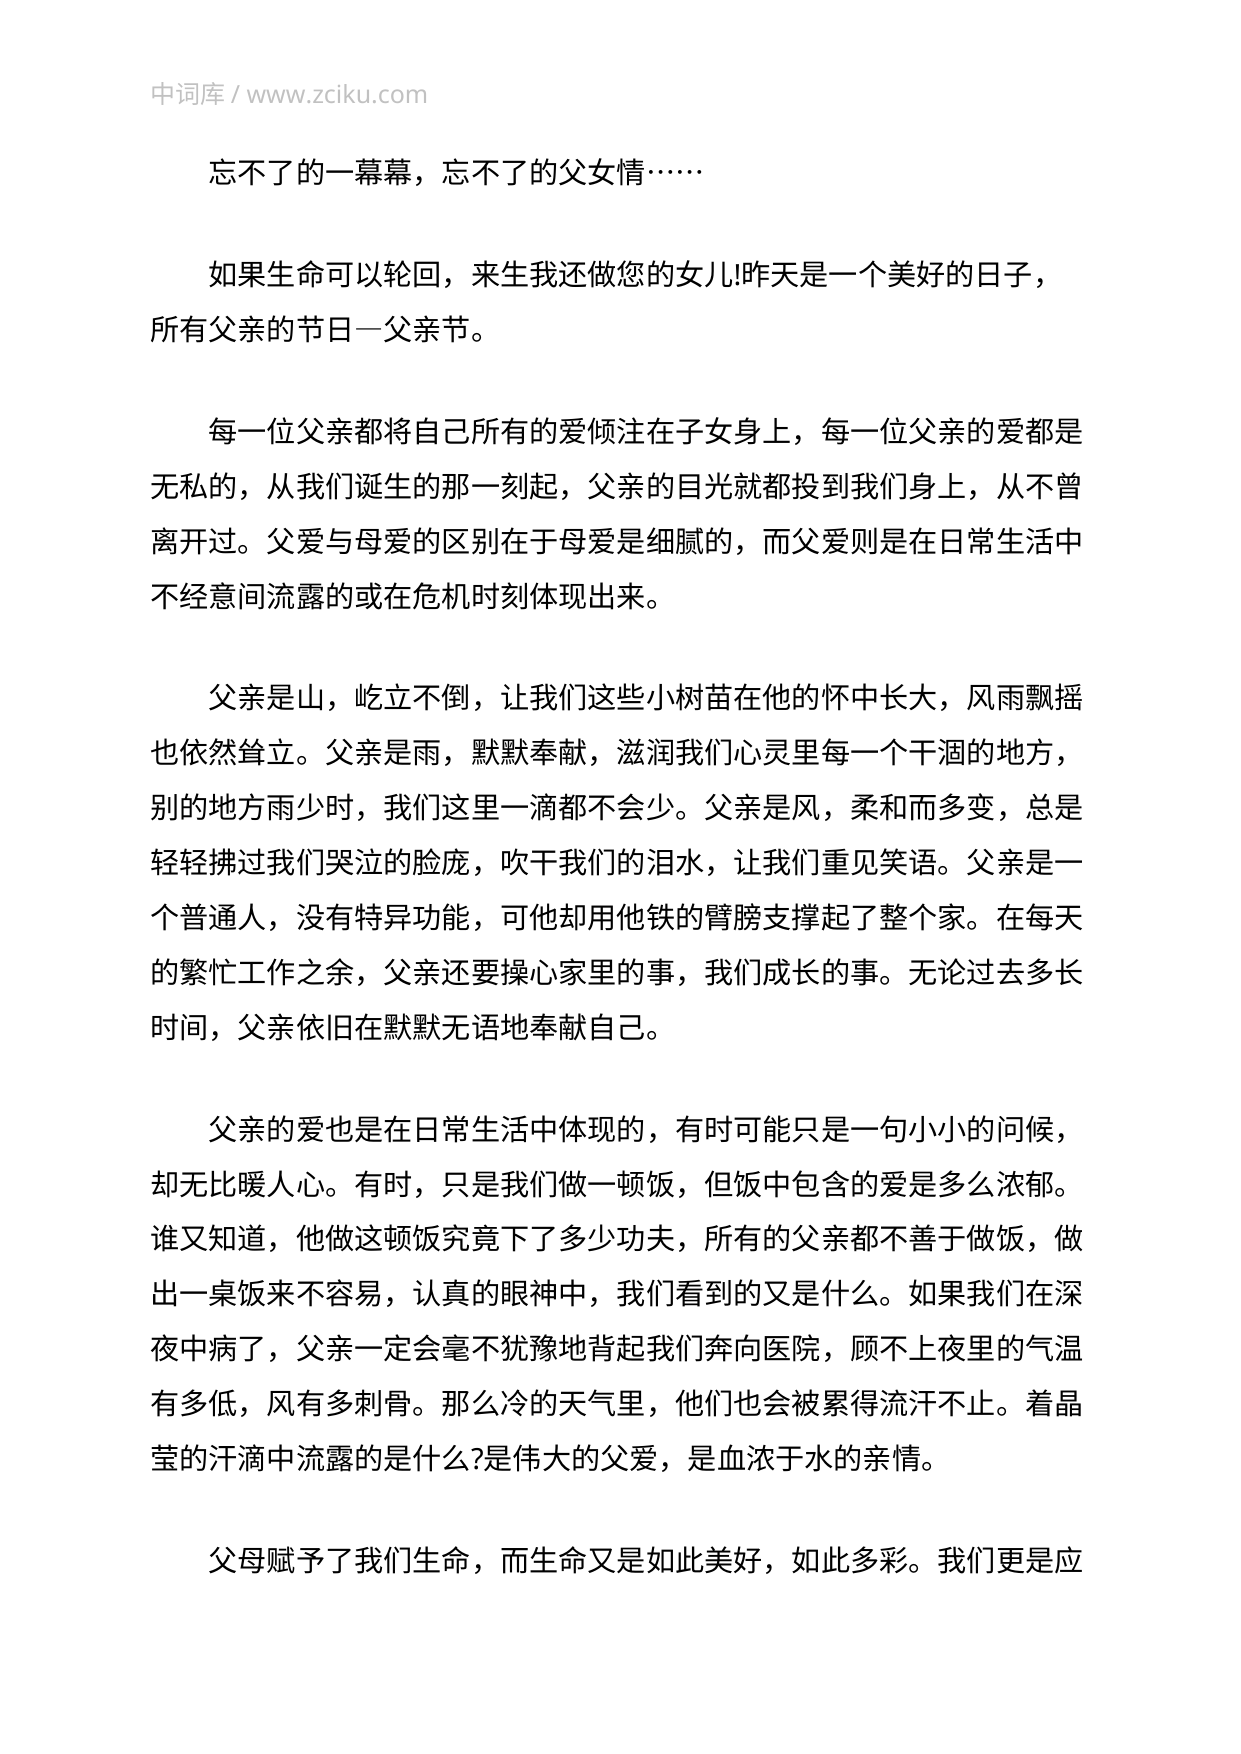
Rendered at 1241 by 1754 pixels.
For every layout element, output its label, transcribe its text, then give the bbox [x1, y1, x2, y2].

text 忘不了的一幕幕，忘不了的父女情…… [150, 150, 1090, 192]
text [150, 1537, 1090, 1580]
text 父亲是山，屹立不倒，让我们这些小树苗在他的怀中长大，风雨飘摇也依然耸立。父亲是雨，默默奉献，滋润我们心灵里每一个干涸的地方，别的地方雨少时，我们这里一滴都不会少。父亲是风，柔和而多变，总是轻轻拂过我们哭泣的脸庞，吹干我们的泪水，让我们重见笑语。父亲是一个普通人，没有特异功能，可他却用他铁的臂膀支撑起了整个家。在每天的繁忙工作之余，父亲还要操心家里的事，我们成长的事。无论过去多长时间，父亲依旧在默默无语地奉献自己。 [150, 675, 1090, 1047]
text 每一位父亲都将自己所有的爱倾注在子女身上，每一位父亲的爱都是无私的，从我们诞生的那一刻起，父亲的目光就都投到我们身上，从不曾离开过。父爱与母爱的区别在于母爱是细腻的，而父爱则是在日常生活中不经意间流露的或在危机时刻体现出来。 [150, 408, 1090, 616]
text 如果生命可以轮回，来生我还做您的女儿!昨天是一个美好的日子，所有父亲的节日—父亲节。 [150, 252, 1090, 349]
text 父亲的爱也是在日常生活中体现的，有时可能只是一句小小的问候，却无比暖人心。有时，只是我们做一顿饭，但饭中包含的爱是多么浓郁。谁又知道，他做这顿饭究竟下了多少功夫，所有的父亲都不善于做饭，做出一桌饭来不容易，认真的眼神中，我们看到的又是什么。如果我们在深夜中病了，父亲一定会毫不犹豫地背起我们奔向医院，顾不上夜里的气温有多低，风有多刺骨。那么冷的天气里，他们也会被累得流汗不止。着晶莹的汗滴中流露的是什么?是伟大的父爱，是血浓于水的亲情。 [150, 1106, 1090, 1478]
